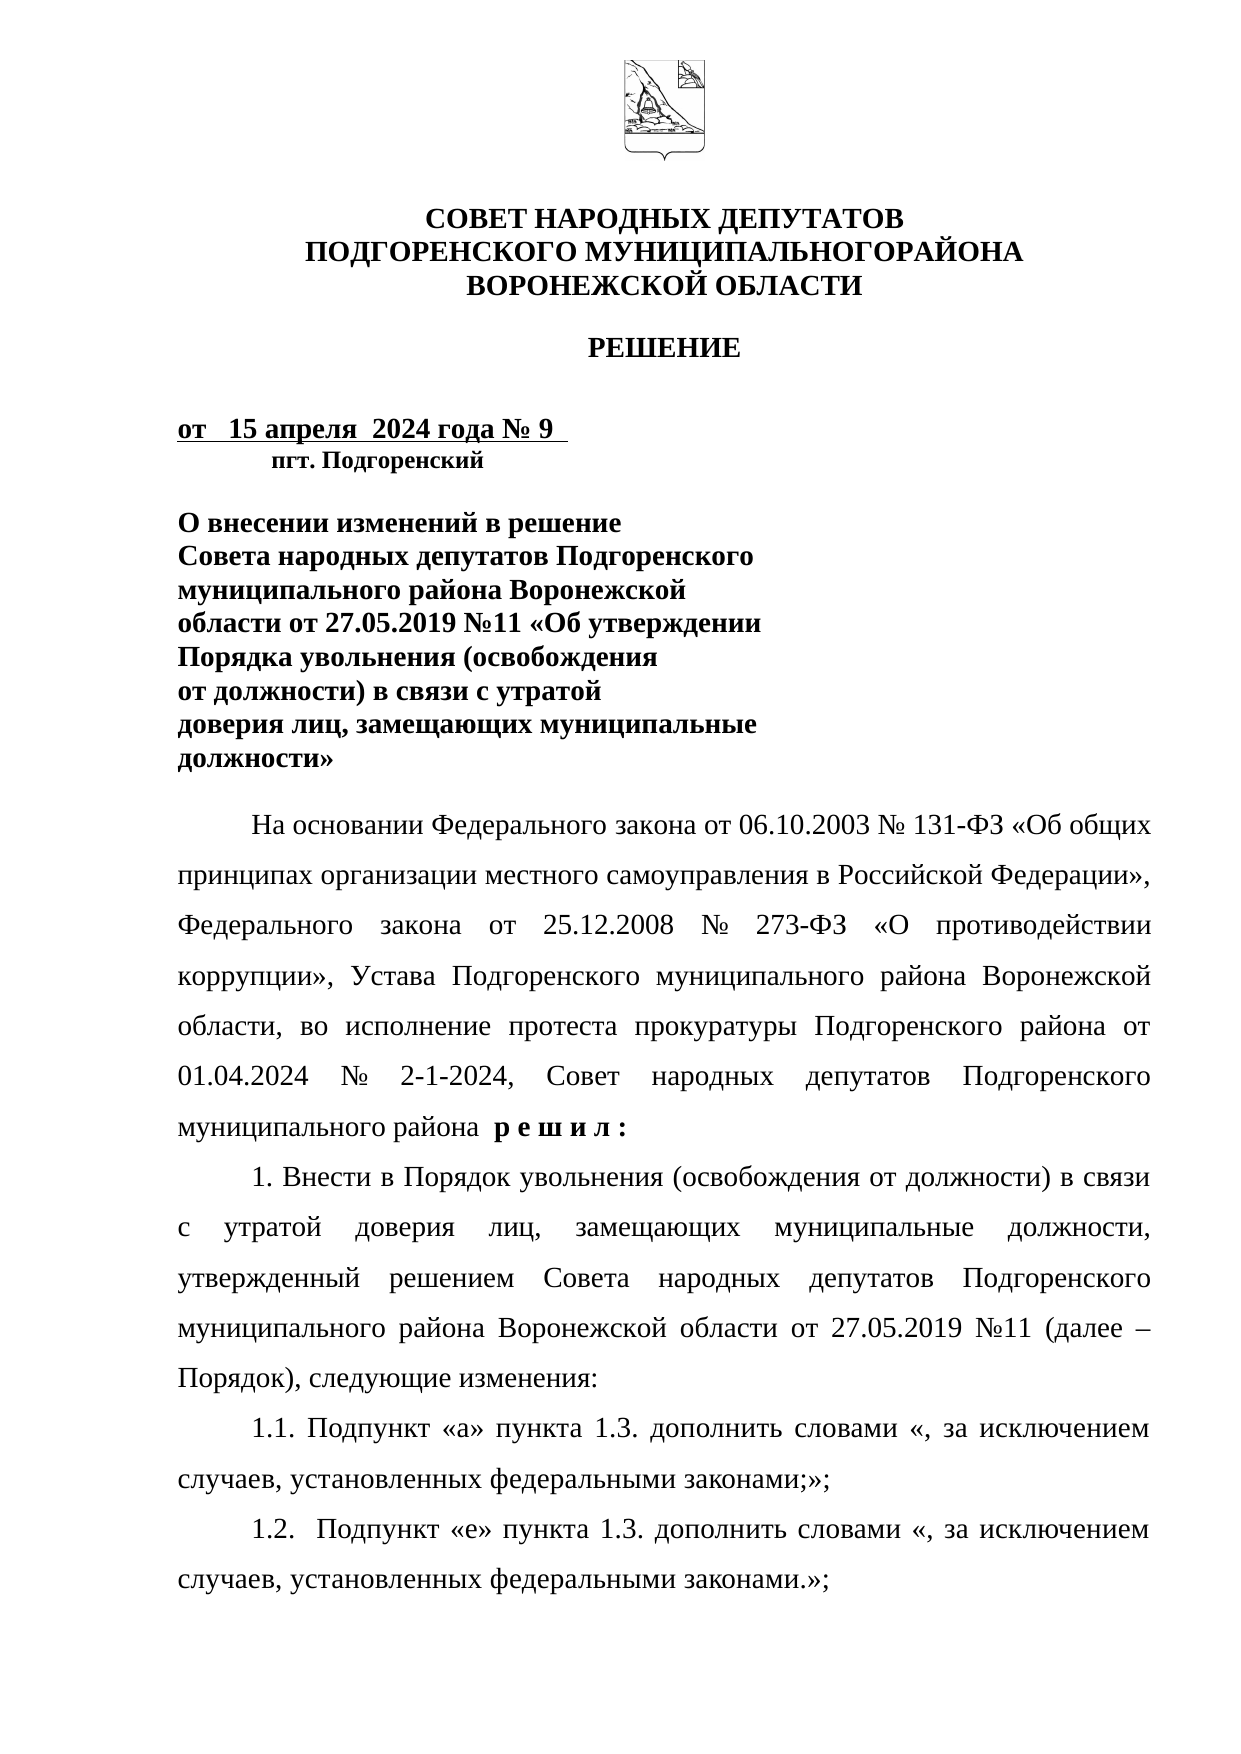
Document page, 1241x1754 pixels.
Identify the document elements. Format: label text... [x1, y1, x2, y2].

text 1. Внести в Порядок увольнения (освобождения от должности) в связи с утратой доверия лиц, замещающих муниципальные должности, утвержденный решением Совета народных депутатов Подгоренского муниципального района Воронежской области от 27.05.2019 №11 (далее – Порядок), следующие изменения: [177, 1159, 1152, 1394]
text СОВЕТ НАРОДНЫХ ДЕПУТАТОВ [177, 201, 1152, 234]
text Порядка увольнения (освобождения [177, 639, 1152, 673]
text 1.2. Подпункт «е» пункта 1.3. дополнить словами «, за исключением случаев, установленных федеральными законами.»; [177, 1511, 1152, 1595]
picture [624, 60, 705, 161]
text муниципального района Воронежской [177, 572, 1152, 606]
text должности» [177, 740, 1152, 773]
text 1.1. Подпункт «а» пункта 1.3. дополнить словами «, за исключением случаев, установленных федеральными законами;»; [177, 1411, 1152, 1494]
text доверия лиц, замещающих муниципальные [177, 706, 1152, 740]
text области от 27.05.2019 №11 «Об утверждении [177, 606, 1152, 639]
text На основании Федерального закона от 06.10.2003 № 131-ФЗ «Об общих принципах организации местного самоуправления в Российской Федерации», Федерального закона от 25.12.2008 № 273-ФЗ «О противодействии коррупции», Устава Подгоренского муниципального района Воронежской области, во исполнение протеста прокуратуры Подгоренского района от 01.04.2024 № 2-1-2024, Совет народных депутатов Подгоренского муниципального района р е ш и л : [177, 807, 1152, 1142]
text от должности) в связи с утратой [177, 673, 1152, 706]
text Совета народных депутатов Подгоренского [177, 538, 1152, 572]
text от 15 апреля 2024 года № 9 [177, 412, 1152, 445]
text ПОДГОРЕНСКОГО МУНИЦИПАЛЬНОГОРАЙОНА [177, 234, 1152, 268]
text О внесении изменений в решение [177, 505, 1152, 538]
text РЕШЕНИЕ [177, 330, 1152, 364]
text пгт. Подгоренский [177, 445, 1152, 474]
text ВОРОНЕЖСКОЙ ОБЛАСТИ [177, 268, 1152, 301]
